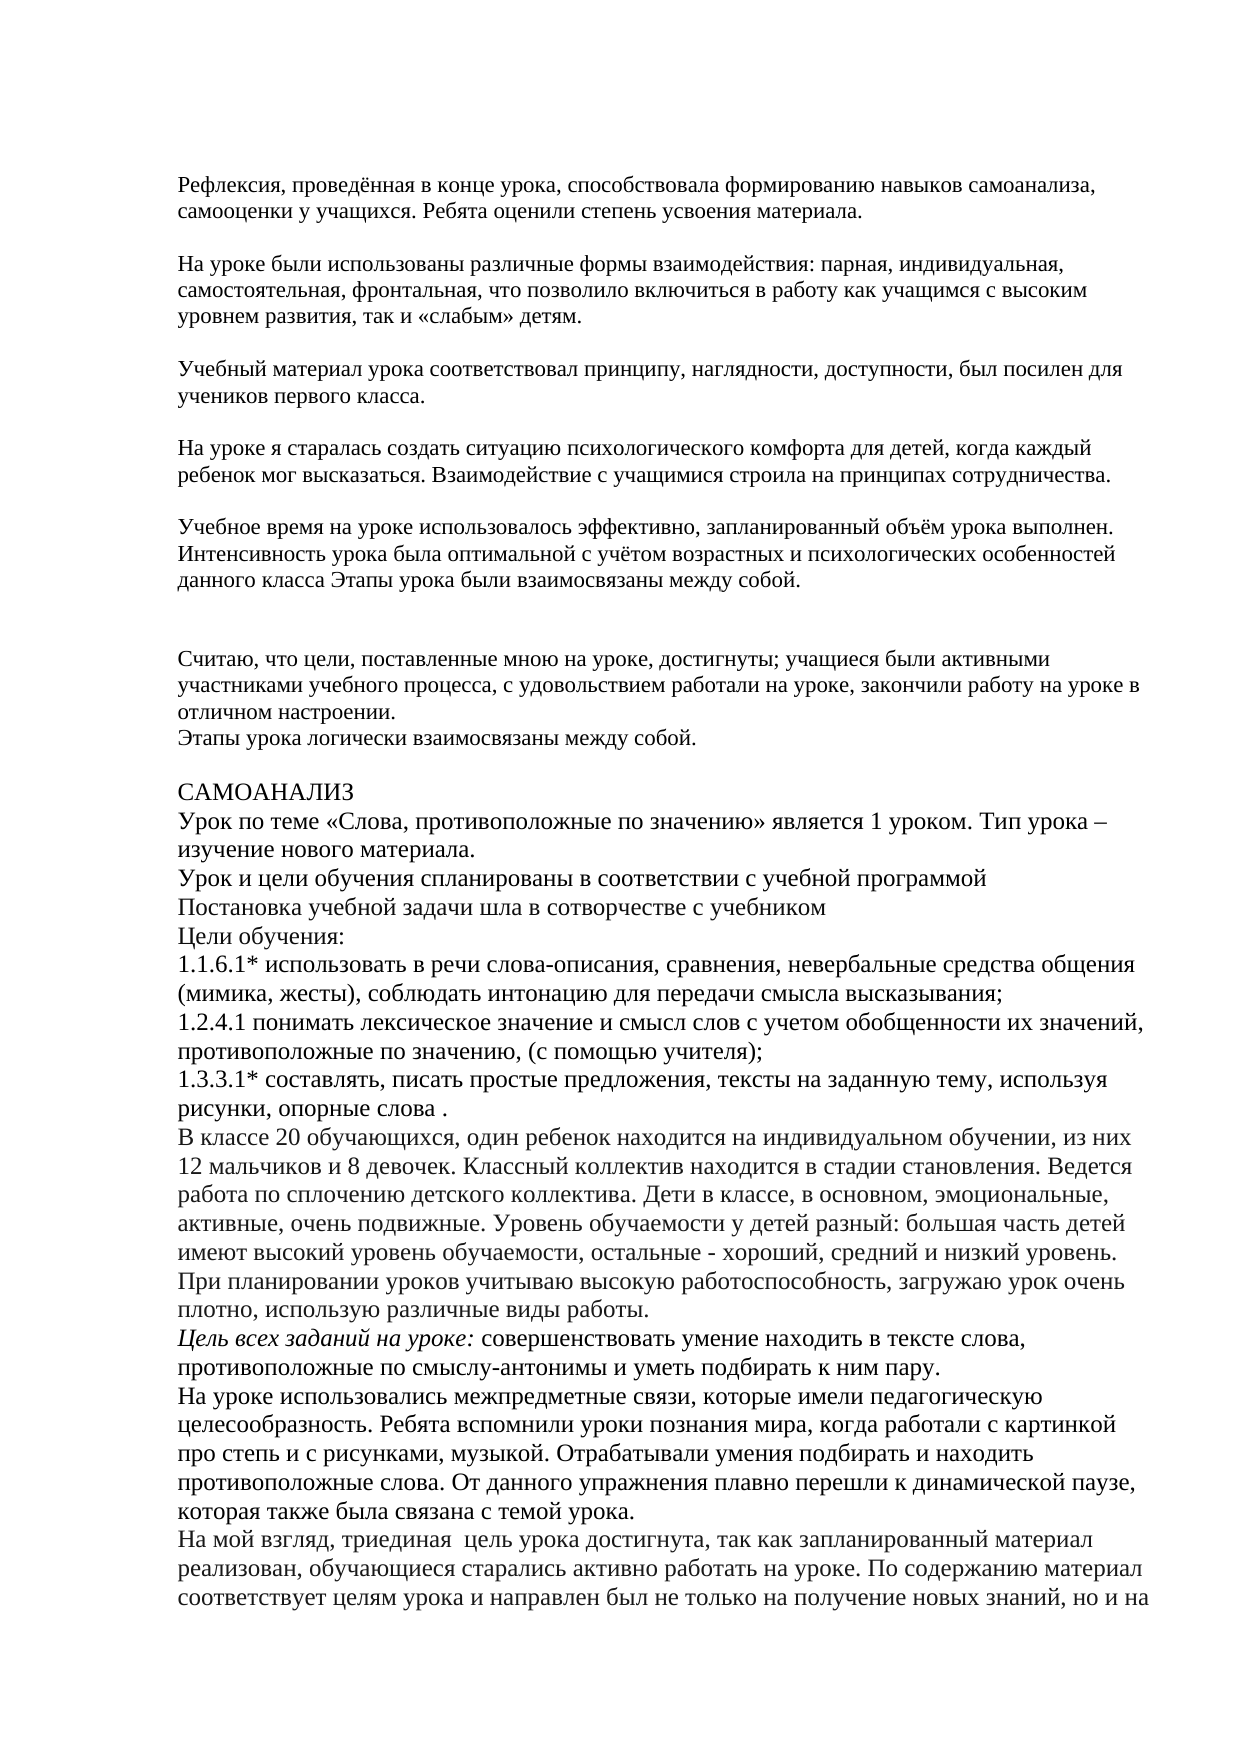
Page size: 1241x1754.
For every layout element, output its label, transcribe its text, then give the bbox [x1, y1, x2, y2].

text На уроке использовались межпредметные связи, которые имели педагогическую целесообразность. Ребята вспомнили уроки познания мира, когда работали с картинкой про степь и с рисунками, музыкой. Отрабатывали умения подбирать и находить противоположные слова. От данного упражнения плавно перешли к динамической паузе, которая также была связана с темой урока. [177, 1381, 1152, 1524]
text Урок по теме «Слова, противоположные по значению» является 1 уроком. Тип урока – изучение нового материала. [177, 806, 1152, 863]
text Цель всех заданий на уроке: совершенствовать умение находить в тексте слова, противоположные по смыслу-антонимы и уметь подбирать к ним пару. [177, 1323, 1152, 1381]
text Цели обучения: [177, 921, 1152, 949]
text Учебный материал урока соответствовал принципу, наглядности, доступности, был посилен для учеников первого класса. [177, 355, 1152, 408]
text 1.2.4.1 понимать лексическое значение и смысл слов с учетом обобщенности их значений, противоположные по значению, (с помощью учителя); [177, 1007, 1152, 1064]
text Учебное время на уроке использовалось эффективно, запланированный объём урока выполнен. Интенсивность урока была оптимальной с учётом возрастных и психологических особенностей данного класса Этапы урока были взаимосвязаны между собой. [177, 513, 1152, 592]
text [177, 1524, 1152, 1611]
text Рефлексия, проведённая в конце урока, способствовала формированию навыков самоанализа, самооценки у учащихся. Ребята оценили степень усвоения материала. [177, 171, 1152, 223]
text На уроке были использованы различные формы взаимодействия: парная, индивидуальная, самостоятельная, фронтальная, что позволило включиться в работу как учащимся с высоким уровнем развития, так и «слабым» детям. [177, 250, 1152, 329]
text САМОАНАЛИЗ [177, 777, 1152, 806]
text 1.3.3.1* составлять, писать простые предложения, тексты на заданную тему, используя рисунки, опорные слова . [177, 1064, 1152, 1122]
text Урок и цели обучения спланированы в соответствии с учебной программой [177, 863, 1152, 892]
text В классе 20 обучающихся, один ребенок находится на индивидуальном обучении, из них 12 мальчиков и 8 девочек. Классный коллектив находится в стадии становления. Ведется работа по сплочению детского коллектива. Дети в классе, в основном, эмоциональные, активные, очень подвижные. Уровень обучаемости у детей разный: большая часть детей имеют высокий уровень обучаемости, остальные - хороший, средний и низкий уровень. При планировании уроков учитываю высокую работоспособность, загружаю урок очень плотно, использую различные виды работы. [177, 1122, 1152, 1323]
text 1.1.6.1* использовать в речи слова-описания, сравнения, невербальные средства общения (мимика, жесты), соблюдать интонацию для передачи смысла высказывания; [177, 949, 1152, 1007]
text На уроке я старалась создать ситуацию психологического комфорта для детей, когда каждый ребенок мог высказаться. Взаимодействие с учащимися строила на принципах сотрудничества. [177, 434, 1152, 487]
text Считаю, что цели, поставленные мною на уроке, достигнуты; учащиеся были активными участниками учебного процесса, с удовольствием работали на уроке, закончили работу на уроке в отличном настроении. [177, 645, 1152, 724]
text Постановка учебной задачи шла в сотворчестве с учебником [177, 892, 1152, 921]
text Этапы урока логически взаимосвязаны между собой. [177, 724, 1152, 751]
